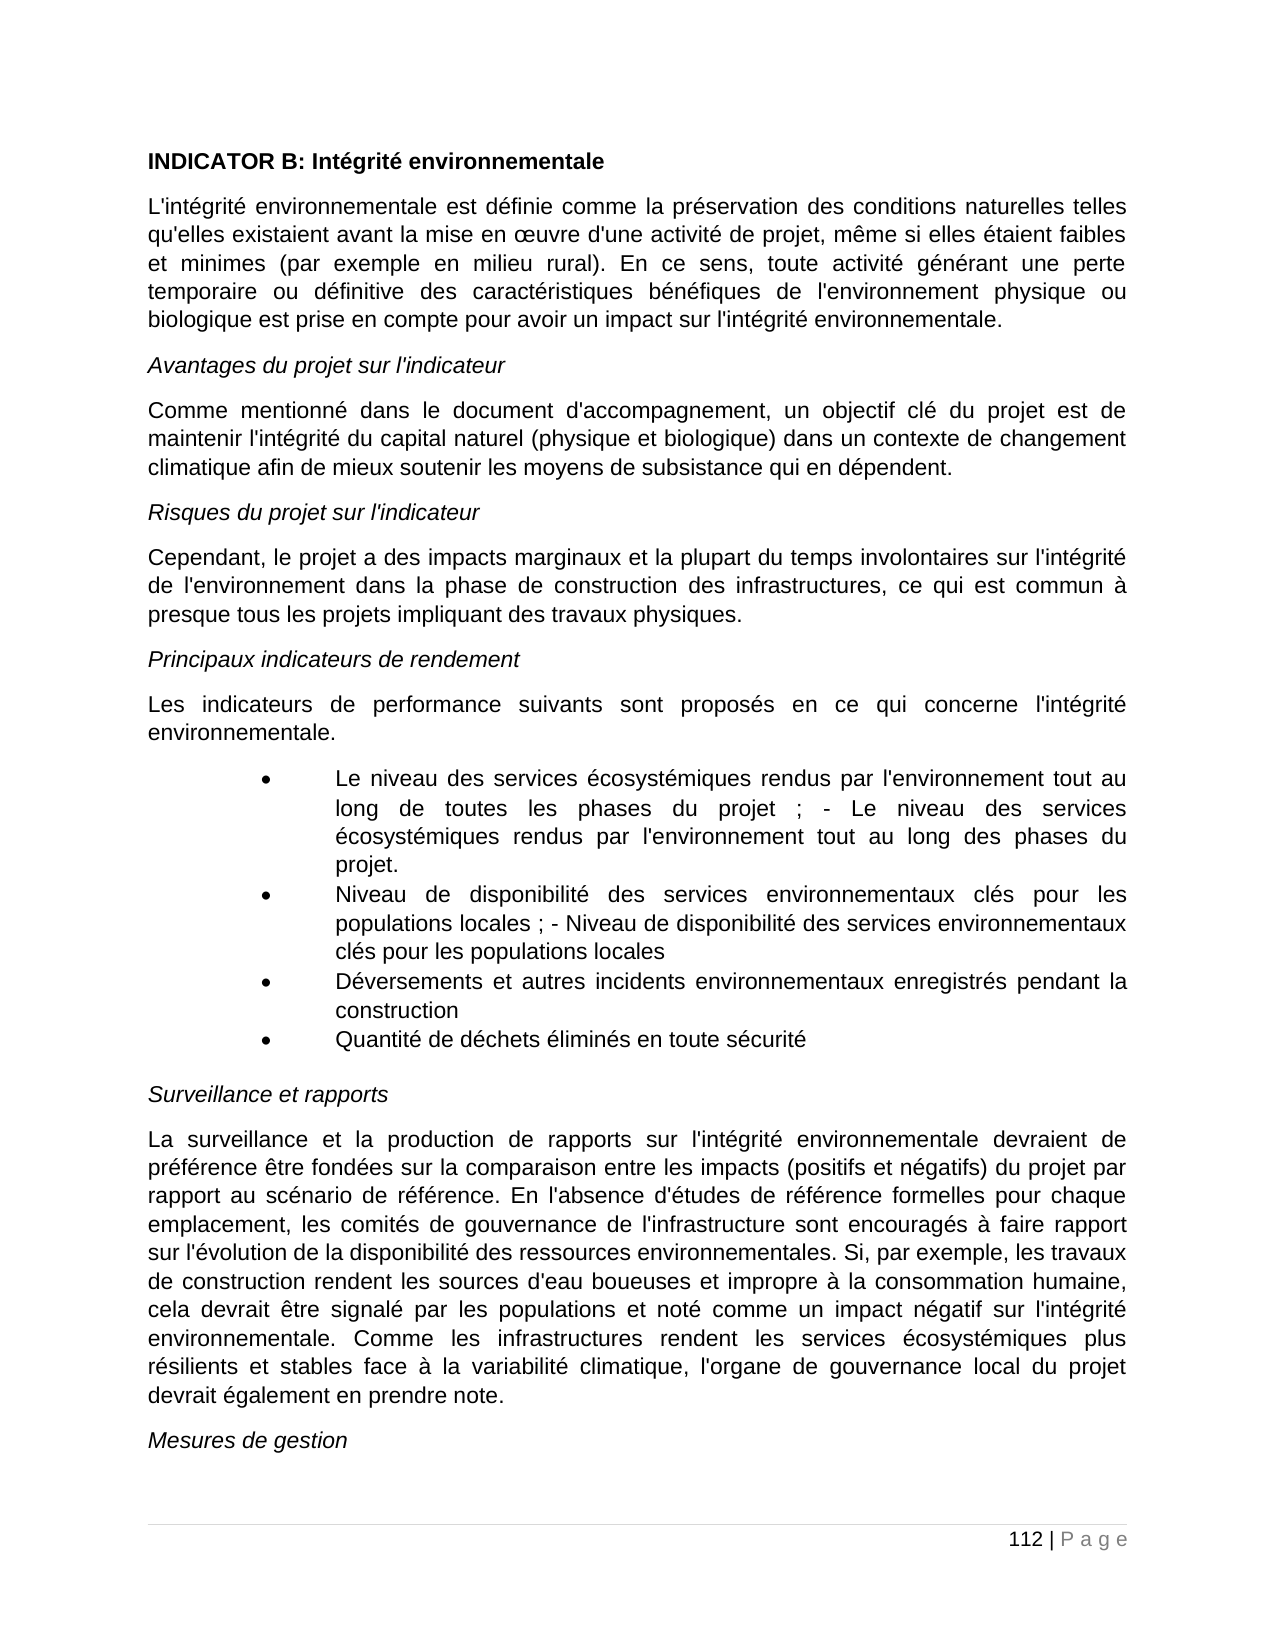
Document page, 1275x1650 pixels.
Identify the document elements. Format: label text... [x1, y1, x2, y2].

text Les indicateurs de performance suivants sont proposés en ce qui concerne l'intégrité environnementale. [148, 691, 1127, 746]
text Principaux indicateurs de rendement [148, 646, 1127, 672]
text Mesures de gestion [148, 1427, 1127, 1453]
list Le niveau des services écosystémiques rendus par l'environnement tout au long de toutes les phases du projet ; - Le niveau des services écosystémiques rendus par l'environnement tout au long des phases du projet. [260, 764, 1127, 878]
list Quantité de déchets éliminés en toute sécurité [260, 1025, 1127, 1053]
text Cependant, le projet a des impacts marginaux et la plupart du temps involontaires sur l'intégrité de l'environnement dans la phase de construction des infrastructures, ce qui est commun à presque tous les projets impliquant des travaux physiques. [148, 544, 1127, 627]
text INDICATOR B: Intégrité environnementale [148, 148, 1127, 174]
list Niveau de disponibilité des services environnementaux clés pour les populations locales ; - Niveau de disponibilité des services environnementaux clés pour les populations locales [260, 880, 1127, 965]
list Déversements et autres incidents environnementaux enregistrés pendant la construction [260, 967, 1127, 1023]
text Comme mentionné dans le document d'accompagnement, un objectif clé du projet est de maintenir l'intégrité du capital naturel (physique et biologique) dans un contexte de changement climatique afin de mieux soutenir les moyens de subsistance qui en dépendent. [148, 397, 1127, 480]
text Avantages du projet sur l'indicateur [148, 352, 1127, 378]
text L'intégrité environnementale est définie comme la préservation des conditions naturelles telles qu'elles existaient avant la mise en œuvre d'une activité de projet, même si elles étaient faibles et minimes (par exemple en milieu rural). En ce sens, toute activité générant une perte temporaire ou définitive des caractéristiques bénéfiques de l'environnement physique ou biologique est prise en compte pour avoir un impact sur l'intégrité environnementale. [148, 193, 1127, 333]
text Surveillance et rapports [148, 1081, 1127, 1107]
text Risques du projet sur l'indicateur [148, 499, 1127, 525]
text La surveillance et la production de rapports sur l'intégrité environnementale devraient de préférence être fondées sur la comparaison entre les impacts (positifs et négatifs) du projet par rapport au scénario de référence. En l'absence d'études de référence formelles pour chaque emplacement, les comités de gouvernance de l'infrastructure sont encouragés à faire rapport sur l'évolution de la disponibilité des ressources environnementales. Si, par exemple, les travaux de construction rendent les sources d'eau boueuses et impropre à la consommation humaine, cela devrait être signalé par les populations et noté comme un impact négatif sur l'intégrité environnementale. Comme les infrastructures rendent les services écosystémiques plus résilients et stables face à la variabilité climatique, l'organe de gouvernance local du projet devrait également en prendre note. [148, 1126, 1127, 1408]
